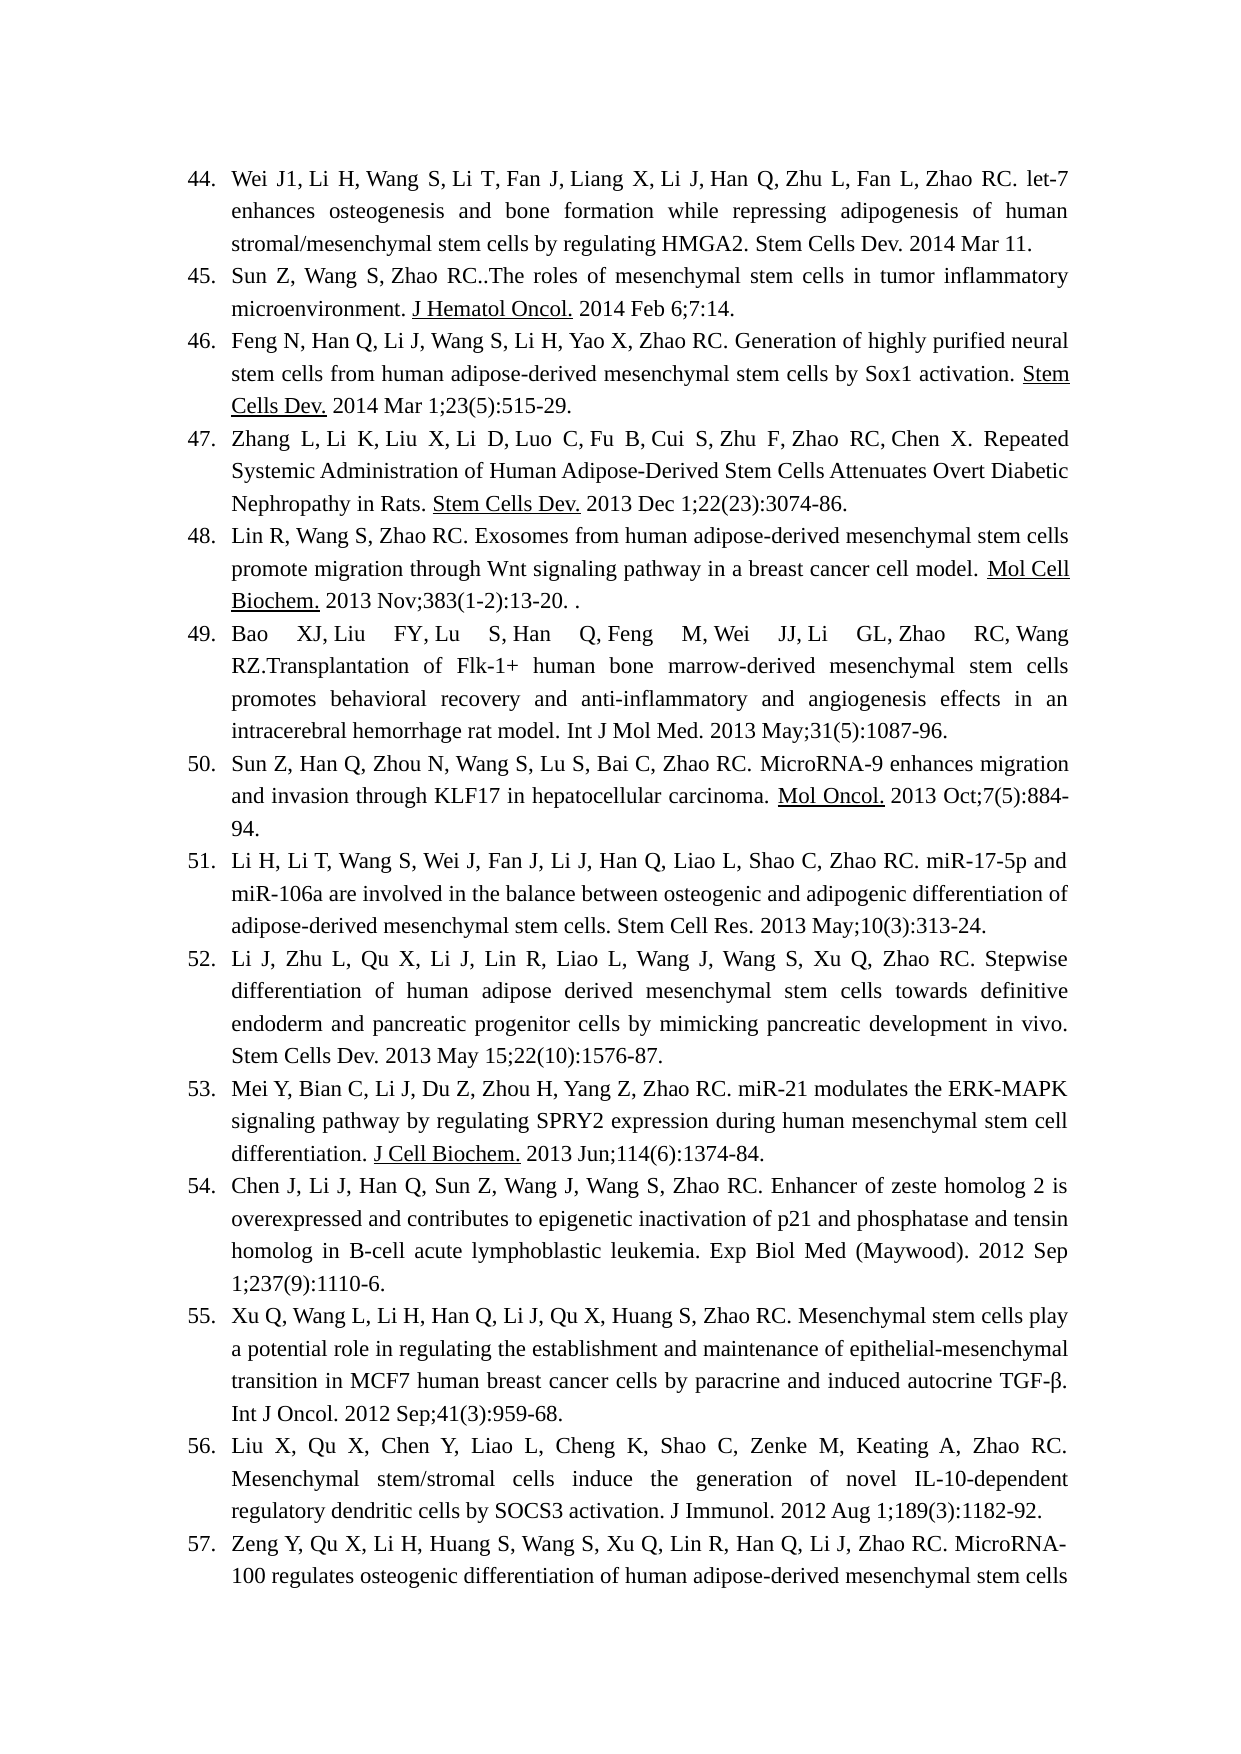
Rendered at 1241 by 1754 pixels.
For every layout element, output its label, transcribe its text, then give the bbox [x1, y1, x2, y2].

list Lin R, Wang S, Zhao RC. Exosomes from human adipose-derived mesenchymal stem cells promote migration through Wnt signaling pathway in a breast cancer cell model. Mol Cell Biochem. 2013 Nov;383(1-2):13-20. . [187, 519, 1069, 617]
list Li J, Zhu L, Qu X, Li J, Lin R, Liao L, Wang J, Wang S, Xu Q, Zhao RC. Stepwise differentiation of human adipose derived mesenchymal stem cells towards definitive endoderm and pancreatic progenitor cells by mimicking pancreatic development in vivo. Stem Cells Dev. 2013 May 15;22(10):1576-87. [187, 942, 1069, 1072]
list Liu X, Qu X, Chen Y, Liao L, Cheng K, Shao C, Zenke M, Keating A, Zhao RC. Mesenchymal stem/stromal cells induce the generation of novel IL-10-dependent regulatory dendritic cells by SOCS3 activation. J Immunol. 2012 Aug 1;189(3):1182-92. [187, 1429, 1069, 1527]
list Chen J, Li J, Han Q, Sun Z, Wang J, Wang S, Zhao RC. Enhancer of zeste homolog 2 is overexpressed and contributes to epigenetic inactivation of p21 and phosphatase and tensin homolog in B-cell acute lymphoblastic leukemia. Exp Biol Med (Maywood). 2012 Sep 1;237(9):1110-6. [187, 1169, 1069, 1299]
list Li H, Li T, Wang S, Wei J, Fan J, Li J, Han Q, Liao L, Shao C, Zhao RC. miR-17-5p and miR-106a are involved in the balance between osteogenic and adipogenic differentiation of adipose-derived mesenchymal stem cells. Stem Cell Res. 2013 May;10(3):313-24. [187, 844, 1069, 942]
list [187, 1527, 1069, 1592]
list Feng N, Han Q, Li J, Wang S, Li H, Yao X, Zhao RC. Generation of highly purified neural stem cells from human adipose-derived mesenchymal stem cells by Sox1 activation. Stem Cells Dev. 2014 Mar 1;23(5):515-29. [187, 324, 1069, 422]
list Wei J1, Li H, Wang S, Li T, Fan J, Liang X, Li J, Han Q, Zhu L, Fan L, Zhao RC. let-7 enhances osteogenesis and bone formation while repressing adipogenesis of human stromal/mesenchymal stem cells by regulating HMGA2. Stem Cells Dev. 2014 Mar 11. [187, 162, 1069, 259]
list Sun Z, Han Q, Zhou N, Wang S, Lu S, Bai C, Zhao RC. MicroRNA-9 enhances migration and invasion through KLF17 in hepatocellular carcinoma. Mol Oncol. 2013 Oct;7(5):884-94. [187, 747, 1069, 844]
list Bao XJ, Liu FY, Lu S, Han Q, Feng M, Wei JJ, Li GL, Zhao RC, Wang RZ.Transplantation of Flk-1+ human bone marrow-derived mesenchymal stem cells promotes behavioral recovery and anti-inflammatory and angiogenesis effects in an intracerebral hemorrhage rat model. Int J Mol Med. 2013 May;31(5):1087-96. [187, 617, 1069, 747]
list Mei Y, Bian C, Li J, Du Z, Zhou H, Yang Z, Zhao RC. miR-21 modulates the ERK-MAPK signaling pathway by regulating SPRY2 expression during human mesenchymal stem cell differentiation. J Cell Biochem. 2013 Jun;114(6):1374-84. [187, 1072, 1069, 1169]
list Xu Q, Wang L, Li H, Han Q, Li J, Qu X, Huang S, Zhao RC. Mesenchymal stem cells play a potential role in regulating the establishment and maintenance of epithelial-mesenchymal transition in MCF7 human breast cancer cells by paracrine and induced autocrine TGF-β. Int J Oncol. 2012 Sep;41(3):959-68. [187, 1299, 1069, 1429]
list Sun Z, Wang S, Zhao RC..The roles of mesenchymal stem cells in tumor inflammatory microenvironment. J Hematol Oncol. 2014 Feb 6;7:14. [187, 259, 1069, 324]
list Zhang L, Li K, Liu X, Li D, Luo C, Fu B, Cui S, Zhu F, Zhao RC, Chen X. Repeated Systemic Administration of Human Adipose-Derived Stem Cells Attenuates Overt Diabetic Nephropathy in Rats. Stem Cells Dev. 2013 Dec 1;22(23):3074-86. [187, 422, 1069, 519]
